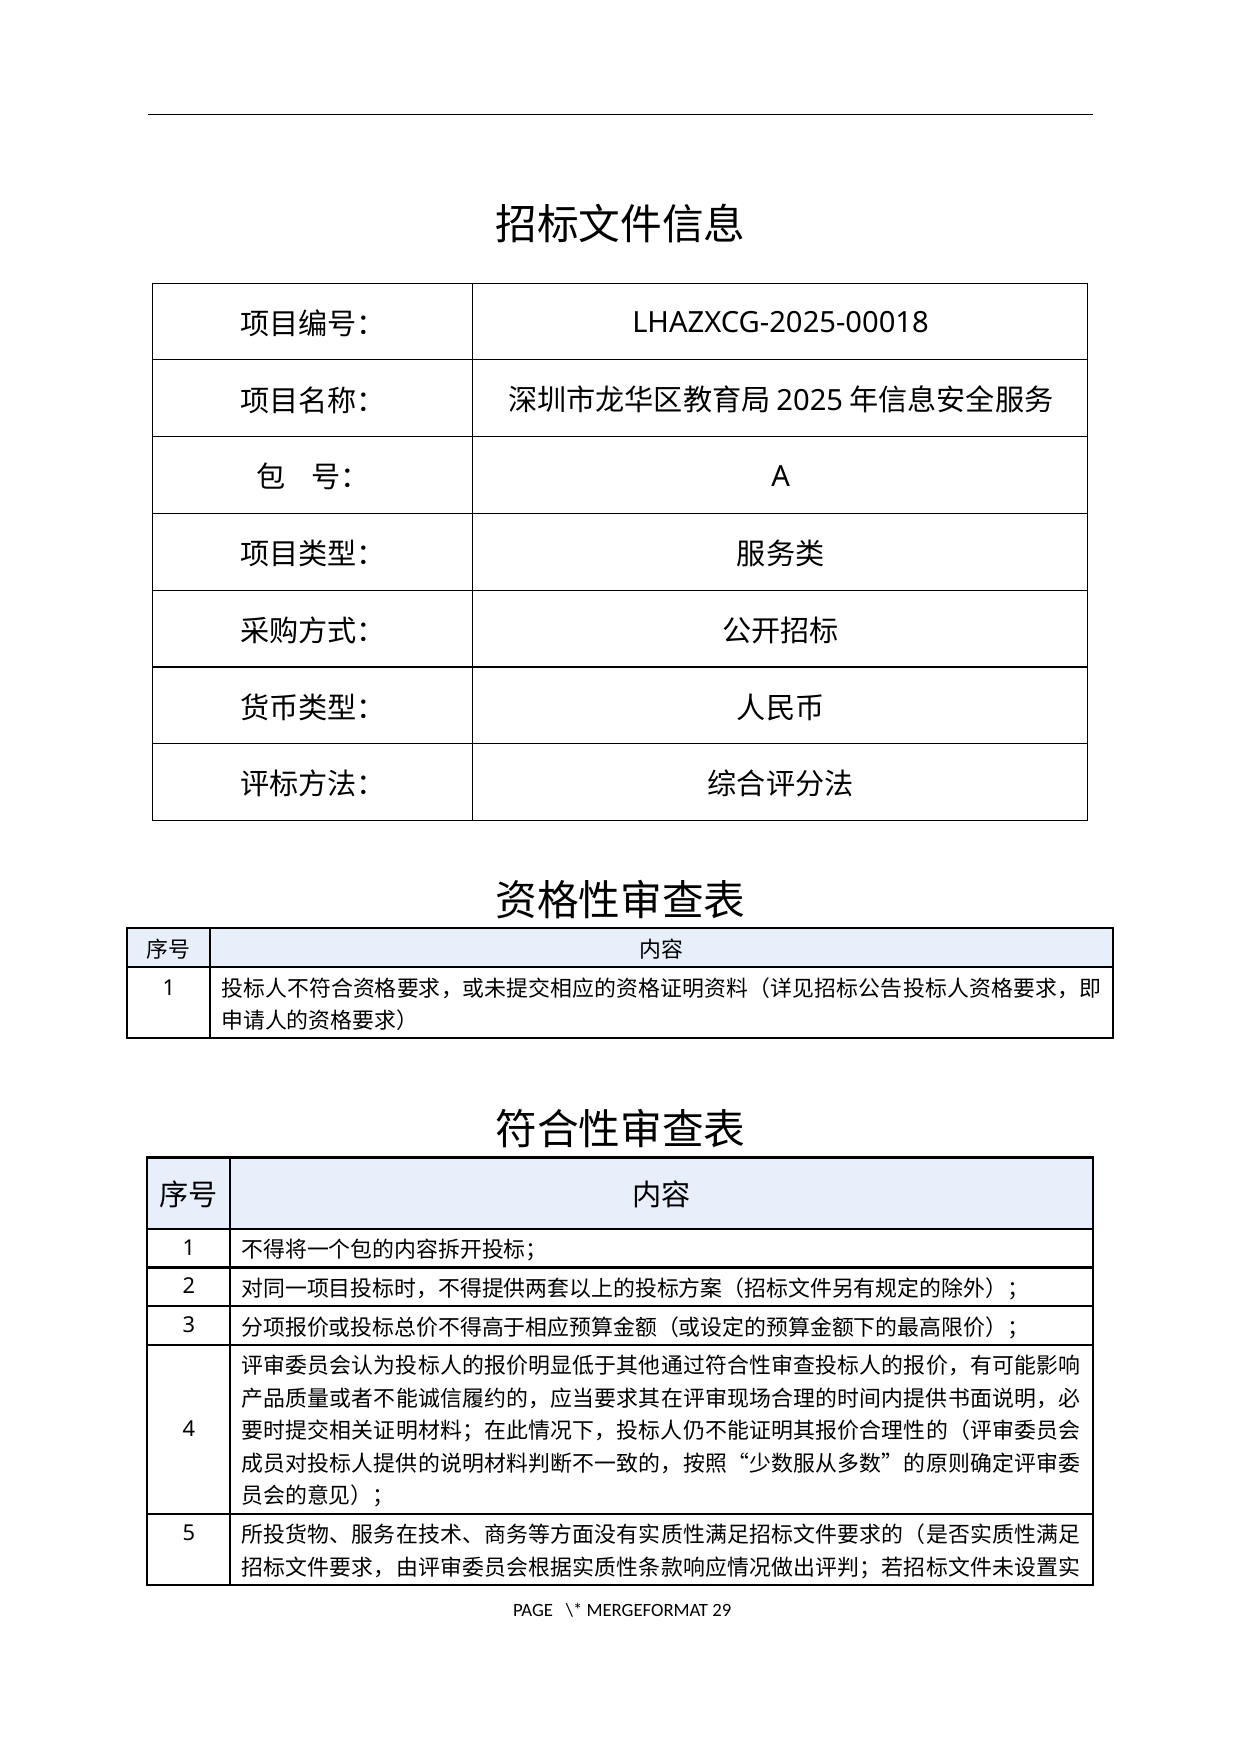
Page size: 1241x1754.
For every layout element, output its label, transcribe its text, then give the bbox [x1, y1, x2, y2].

text 招标文件信息 [148, 188, 1093, 253]
table_cell 1 [148, 1230, 229, 1266]
table_header LHAZXCG-2025-00018 [473, 284, 1087, 359]
table_header 项目编号： [153, 284, 472, 359]
table_header 内容 [231, 1159, 1092, 1228]
table_cell 2 [148, 1269, 229, 1305]
table_header 内容 [211, 929, 1112, 966]
table_cell A [473, 437, 1087, 513]
table_header 序号 [128, 929, 209, 966]
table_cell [231, 1515, 1092, 1584]
table_cell 评标方法： [153, 744, 472, 820]
table_cell 4 [148, 1346, 229, 1513]
table_cell 货币类型： [153, 668, 472, 743]
table_cell 项目名称： [153, 360, 472, 436]
table_cell 3 [148, 1307, 229, 1344]
table_header 序号 [148, 1159, 229, 1228]
table_cell 不得将一个包的内容拆开投标； [231, 1230, 1092, 1266]
table_cell 对同一项目投标时，不得提供两套以上的投标方案（招标文件另有规定的除外）； [231, 1269, 1092, 1305]
table_cell 公开招标 [473, 591, 1087, 666]
table_cell 项目类型： [153, 514, 472, 590]
table_cell 1 [128, 968, 209, 1037]
table_cell 投标人不符合资格要求，或未提交相应的资格证明资料（详见招标公告投标人资格要求，即申请人的资格要求） [211, 968, 1112, 1037]
table_cell 分项报价或投标总价不得高于相应预算金额（或设定的预算金额下的最高限价）； [231, 1307, 1092, 1344]
table_cell 服务类 [473, 514, 1087, 590]
text 符合性审查表 [148, 1096, 1093, 1156]
table_cell 采购方式： [153, 591, 472, 666]
table_cell 5 [148, 1515, 229, 1584]
table_cell 综合评分法 [473, 744, 1087, 820]
table_cell 评审委员会认为投标人的报价明显低于其他通过符合性审查投标人的报价，有可能影响产品质量或者不能诚信履约的，应当要求其在评审现场合理的时间内提供书面说明，必要时提交相关证明材料；在此情况下，投标人仍不能证明其报价合理性的（评审委员会成员对投标人提供的说明材料判断不一致的，按照“少数服从多数”的原则确定评审委员会的意见）； [231, 1346, 1092, 1513]
table_cell 深圳市龙华区教育局2025年信息安全服务 [473, 360, 1087, 436]
text 资格性审查表 [148, 867, 1093, 927]
table_cell 包 号： [153, 437, 472, 513]
table_cell 人民币 [473, 668, 1087, 743]
